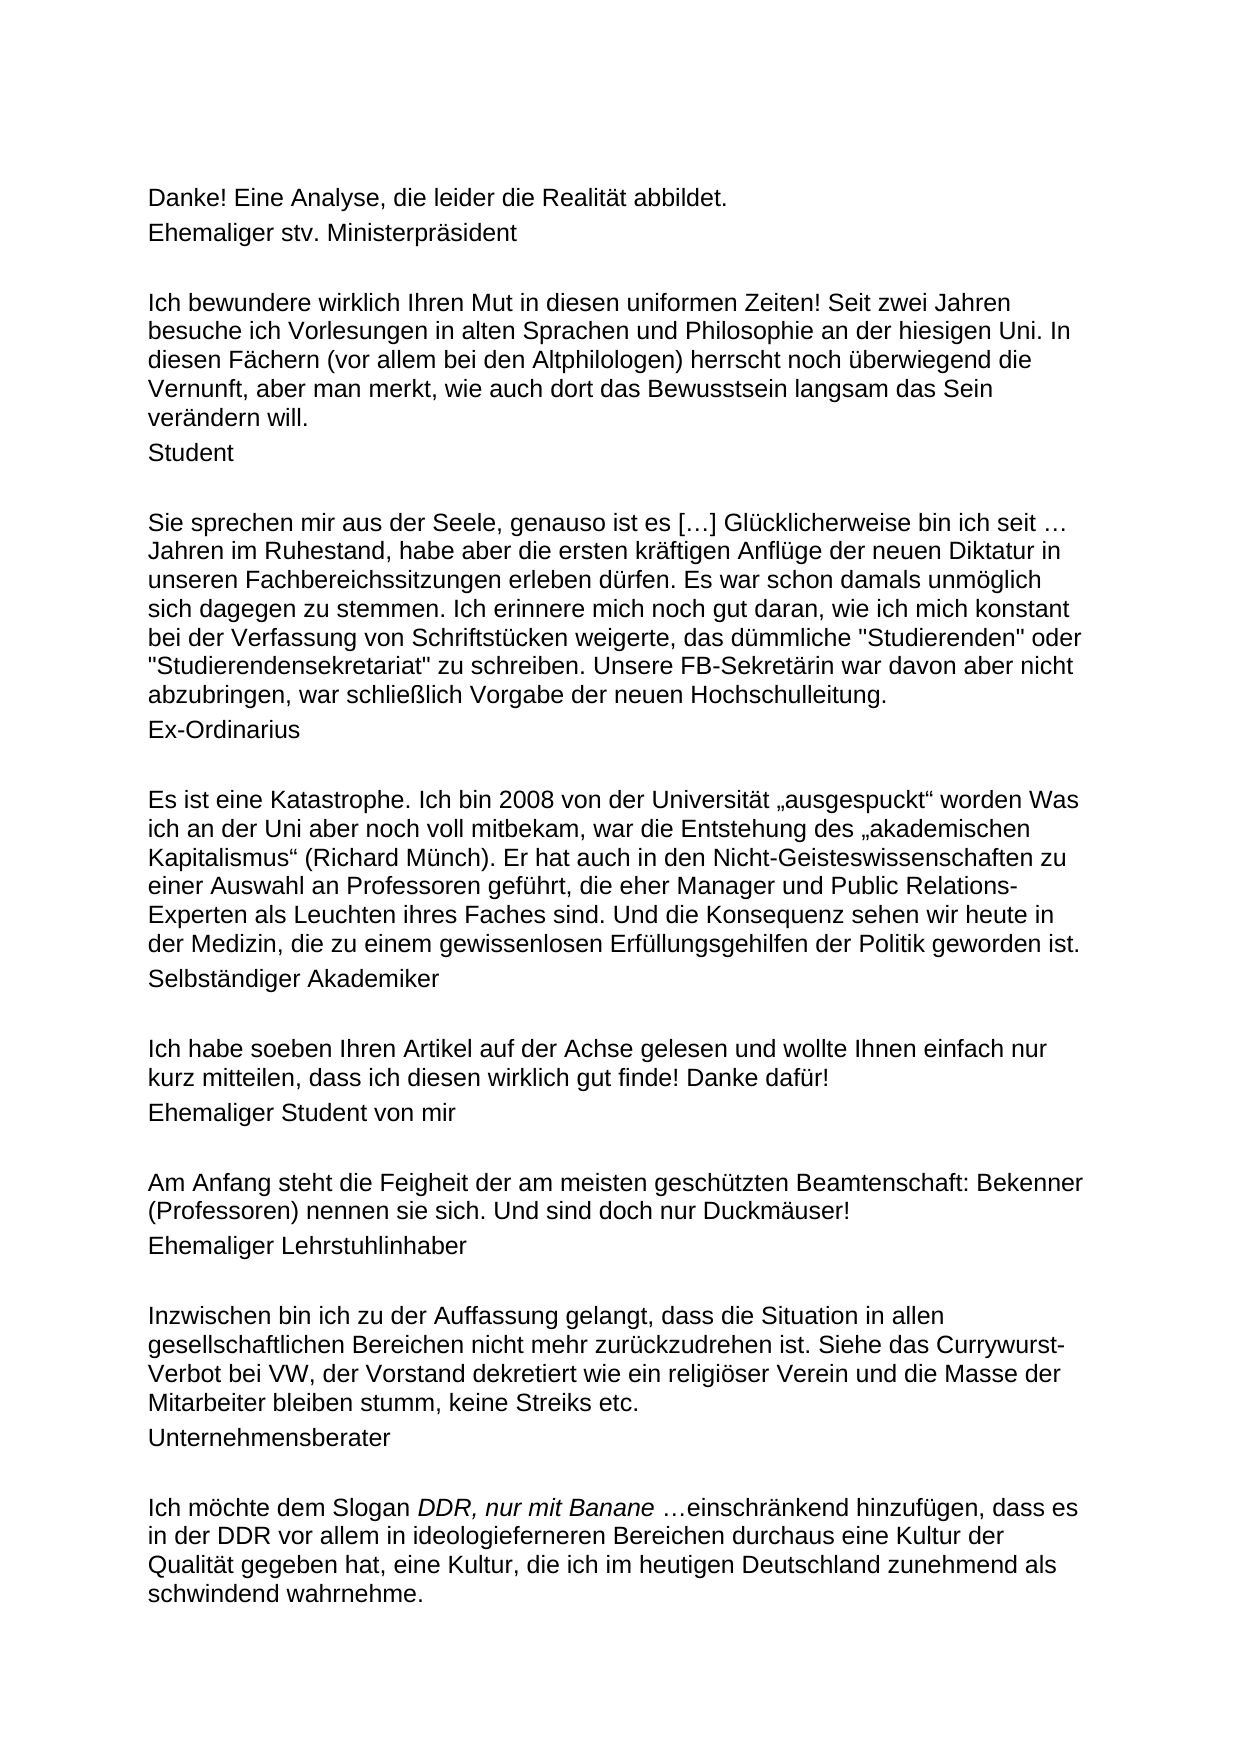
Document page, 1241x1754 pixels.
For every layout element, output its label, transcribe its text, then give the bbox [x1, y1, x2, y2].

text Ex-Ordinarius [148, 715, 1093, 744]
text Ehemaliger Student von mir [148, 1098, 1093, 1126]
text Selbständiger Akademiker [148, 964, 1093, 993]
text Danke! Eine Analyse, die leider die Realität abbildet. [148, 183, 1093, 211]
text Student [148, 438, 1093, 466]
text Ehemaliger stv. Ministerpräsident [148, 218, 1093, 246]
text Am Anfang steht die Feigheit der am meisten geschützten Beamtenschaft: Bekenner (Professoren) nennen sie sich. Und sind doch nur Duckmäuser! [148, 1168, 1093, 1225]
text Unternehmensberater [148, 1423, 1093, 1451]
text Ich möchte dem Slogan DDR, nur mit Banane …einschränkend hinzufügen, dass es in der DDR vor allem in ideologieferneren Bereichen durchaus eine Kultur der Qualität gegeben hat, eine Kultur, die ich im heutigen Deutschland zunehmend als schwindend wahrnehme. [148, 1493, 1093, 1608]
text Ich bewundere wirklich Ihren Mut in diesen uniformen Zeiten! Seit zwei Jahren besuche ich Vorlesungen in alten Sprachen und Philosophie an der hiesigen Uni. In diesen Fächern (vor allem bei den Altphilologen) herrscht noch überwiegend die Vernunft, aber man merkt, wie auch dort das Bewusstsein langsam das Sein verändern will. [148, 288, 1093, 431]
text Inzwischen bin ich zu der Auffassung gelangt, dass die Situation in allen gesellschaftlichen Bereichen nicht mehr zurückzudrehen ist. Siehe das Currywurst-Verbot bei VW, der Vorstand dekretiert wie ein religiöser Verein und die Masse der Mitarbeiter bleiben stumm, keine Streiks etc. [148, 1301, 1093, 1416]
text Ehemaliger Lehrstuhlinhaber [148, 1231, 1093, 1260]
text Sie sprechen mir aus der Seele, genauso ist es […] Glücklicherweise bin ich seit …Jahren im Ruhestand, habe aber die ersten kräftigen Anflüge der neuen Diktatur in unseren Fachbereichssitzungen erleben dürfen. Es war schon damals unmöglich sich dagegen zu stemmen. Ich erinnere mich noch gut daran, wie ich mich konstant bei der Verfassung von Schriftstücken weigerte, das dümmliche "Studierenden" oder "Studierendensekretariat" zu schreiben. Unsere FB-Sekretärin war davon aber nicht abzubringen, war schließlich Vorgabe der neuen Hochschulleitung. [148, 508, 1093, 709]
text Ich habe soeben Ihren Artikel auf der Achse gelesen und wollte Ihnen einfach nur kurz mitteilen, dass ich diesen wirklich gut finde! Danke dafür! [148, 1034, 1093, 1091]
text Es ist eine Katastrophe. Ich bin 2008 von der Universität „ausgespuckt“ worden Was ich an der Uni aber noch voll mitbekam, war die Entstehung des „akademischen Kapitalismus“ (Richard Münch). Er hat auch in den Nicht-Geisteswissenschaften zu einer Auswahl an Professoren geführt, die eher Manager und Public Relations-Experten als Leuchten ihres Faches sind. Und die Konsequenz sehen wir heute in der Medizin, die zu einem gewissenlosen Erfüllungsgehilfen der Politik geworden ist. [148, 785, 1093, 958]
